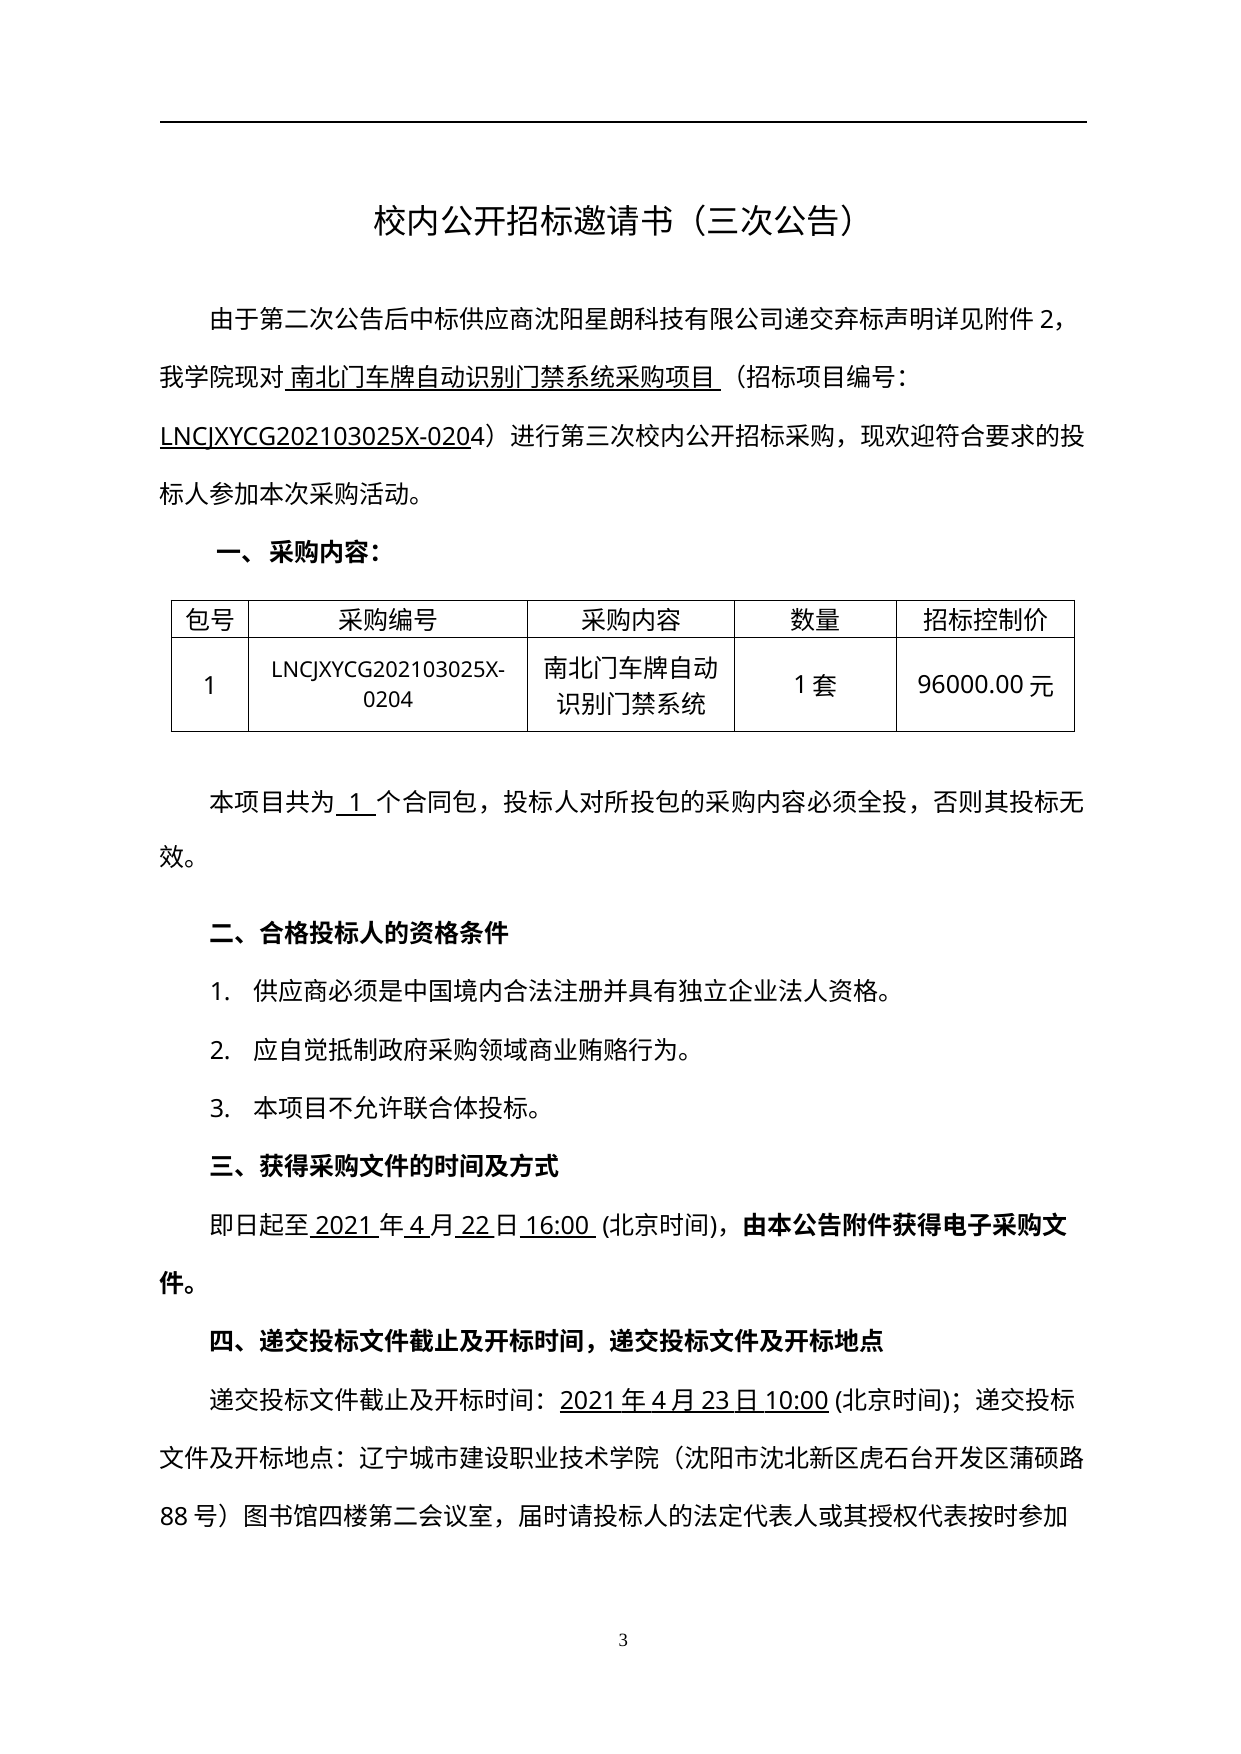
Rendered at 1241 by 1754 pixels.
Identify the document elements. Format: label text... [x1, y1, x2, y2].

table_header 招标控制价 [897, 601, 1074, 637]
text 四、递交投标文件截止及开标时间，递交投标文件及开标地点 [159, 1300, 1087, 1358]
table_cell LNCJXYCG202103025X-0204 [249, 638, 527, 731]
text 三、获得采购文件的时间及方式 [159, 1125, 1087, 1183]
text 即日起至 2021 年 4 月 22日 16:00 (北京时间)，由本公告附件获得电子采购文件。 [159, 1183, 1087, 1300]
text 本项目共为 1 个合同包，投标人对所投包的采购内容必须全投，否则其投标无效。 [159, 783, 1087, 873]
table_header 采购内容 [528, 601, 734, 637]
table_header 采购编号 [249, 601, 527, 637]
text 二、合格投标人的资格条件 [159, 891, 1087, 950]
table_header 包号 [172, 601, 248, 637]
subtitle 校内公开招标邀请书（三次公告） [159, 195, 1087, 243]
list 应自觉抵制政府采购领域商业贿赂行为。 [209, 1008, 1087, 1066]
text 由于第二次公告后中标供应商沈阳星朗科技有限公司递交弃标声明详见附件2，我学院现对 南北门车牌自动识别门禁系统采购项目 （招标项目编号：LNCJXYCG202103025X-0204）进行第三次校内公开招标采购，现欢迎符合要求的投标人参加本次采购活动。 [159, 277, 1087, 511]
table_cell 南北门车牌自动识别门禁系统 [528, 638, 734, 731]
list 采购内容： [216, 511, 1087, 569]
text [159, 1358, 1087, 1533]
table_cell 1套 [735, 638, 896, 731]
list 本项目不允许联合体投标。 [209, 1066, 1087, 1125]
list 供应商必须是中国境内合法注册并具有独立企业法人资格。 [209, 950, 1087, 1008]
table_cell 96000.00元 [897, 638, 1074, 731]
table_header 数量 [735, 601, 896, 637]
table_cell 1 [172, 638, 248, 731]
